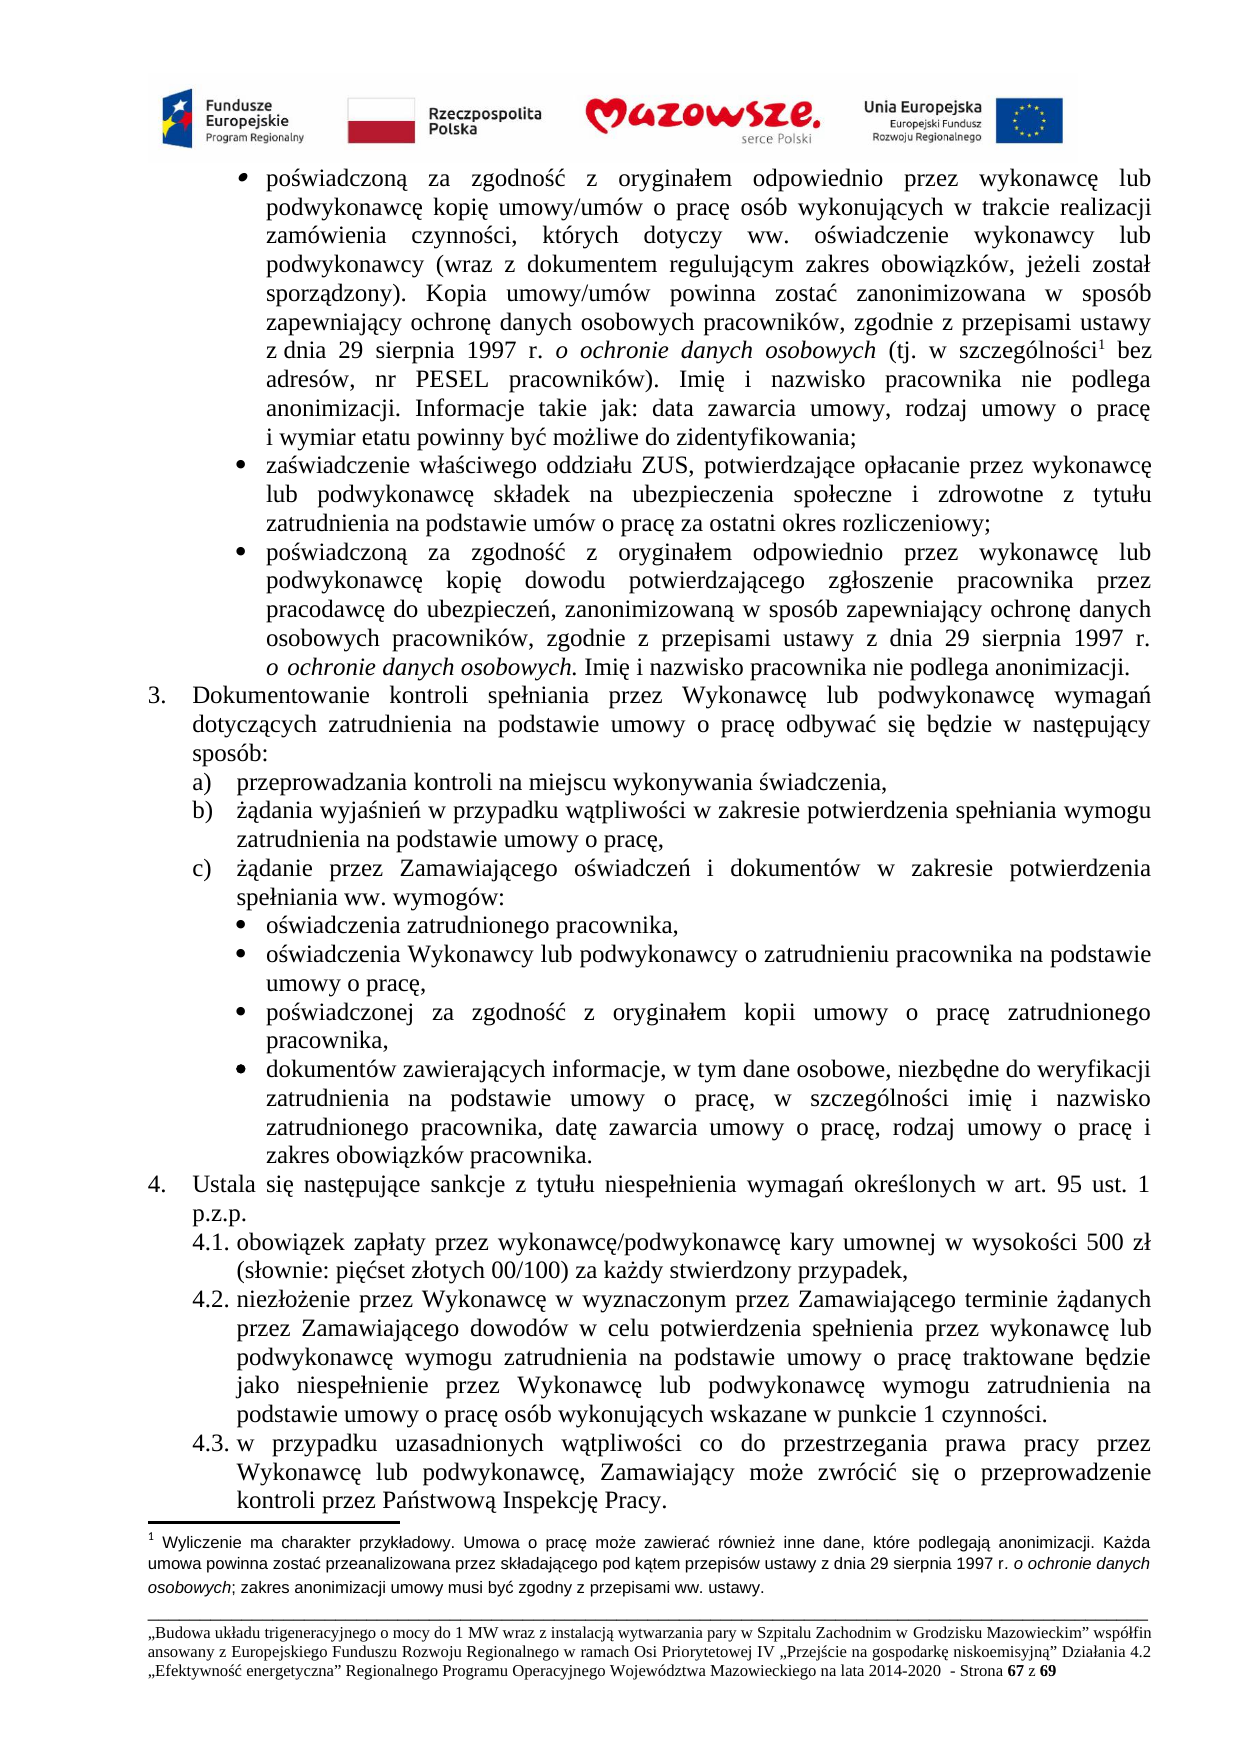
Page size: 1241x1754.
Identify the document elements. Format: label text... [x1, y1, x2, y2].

list przeprowadzania kontroli na miejscu wykonywania świadczenia, [192, 767, 1152, 796]
picture [147, 73, 1078, 163]
list niezłożenie przez Wykonawcę w wyznaczonym przez Zamawiającego terminie żądanych przez Zamawiającego dowodów w celu potwierdzenia spełnienia przez wykonawcę lub podwykonawcę wymogu zatrudnienia na podstawie umowy o pracę traktowane będzie jako niespełnienie przez Wykonawcę lub podwykonawcę wymogu zatrudnienia na podstawie umowy o pracę osób wykonujących wskazane w punkcie 1 czynności. [192, 1284, 1152, 1428]
list żądanie przez Zamawiającego oświadczeń i dokumentów w zakresie potwierdzenia spełniania ww. wymogów: [192, 853, 1152, 911]
list poświadczoną za zgodność z oryginałem odpowiednio przez wykonawcę lub podwykonawcę kopię umowy/umów o pracę osób wykonujących w trakcie realizacji zamówienia czynności, których dotyczy ww. oświadczenie wykonawcy lub podwykonawcy (wraz z dokumentem regulującym zakres obowiązków, jeżeli został sporządzony). Kopia umowy/umów powinna zostać zanonimizowana w sposób zapewniający ochronę danych osobowych pracowników, zgodnie z przepisami ustawy z dnia 29 sierpnia 1997 r. o ochronie danych osobowych (tj. w szczególności bez adresów, nr PESEL pracowników). Imię i nazwisko pracownika nie podlega anonimizacji. Informacje takie jak: data zawarcia umowy, rodzaj umowy o pracę i wymiar etatu powinny być możliwe do zidentyfikowania; [236, 163, 1152, 451]
list poświadczonej za zgodność z oryginałem kopii umowy o pracę zatrudnionego pracownika, [236, 997, 1152, 1054]
list oświadczenia Wykonawcy lub podwykonawcy o zatrudnieniu pracownika na podstawie umowy o pracę, [236, 939, 1152, 997]
list oświadczenia zatrudnionego pracownika, [236, 911, 1152, 939]
list zaświadczenie właściwego oddziału ZUS, potwierdzające opłacanie przez wykonawcę lub podwykonawcę składek na ubezpieczenia społeczne i zdrowotne z tytułu zatrudnienia na podstawie umów o pracę za ostatni okres rozliczeniowy; [236, 451, 1152, 537]
list Dokumentowanie kontroli spełniania przez Wykonawcę lub podwykonawcę wymagań dotyczących zatrudnienia na podstawie umowy o pracę odbywać się będzie w następujący sposób: [148, 681, 1152, 767]
list w przypadku uzasadnionych wątpliwości co do przestrzegania prawa pracy przez Wykonawcę lub podwykonawcę, Zamawiający może zwrócić się o przeprowadzenie kontroli przez Państwową Inspekcję Pracy. [192, 1428, 1152, 1514]
list żądania wyjaśnień w przypadku wątpliwości w zakresie potwierdzenia spełniania wymogu zatrudnienia na podstawie umowy o pracę, [192, 796, 1152, 853]
list obowiązek zapłaty przez wykonawcę/podwykonawcę kary umownej w wysokości 500 zł (słownie: pięćset złotych 00/100) za każdy stwierdzony przypadek, [192, 1227, 1152, 1284]
list Ustala się następujące sankcje z tytułu niespełnienia wymagań określonych w art. 95 ust. 1 p.z.p. [148, 1169, 1152, 1227]
list dokumentów zawierających informacje, w tym dane osobowe, niezbędne do weryfikacji zatrudnienia na podstawie umowy o pracę, w szczególności imię i nazwisko zatrudnionego pracownika, datę zawarcia umowy o pracę, rodzaj umowy o pracę i zakres obowiązków pracownika. [236, 1054, 1152, 1169]
list poświadczoną za zgodność z oryginałem odpowiednio przez wykonawcę lub podwykonawcę kopię dowodu potwierdzającego zgłoszenie pracownika przez pracodawcę do ubezpieczeń, zanonimizowaną w sposób zapewniający ochronę danych osobowych pracowników, zgodnie z przepisami ustawy z dnia 29 sierpnia 1997 r. o ochronie danych osobowych. Imię i nazwisko pracownika nie podlega anonimizacji. [236, 537, 1152, 681]
